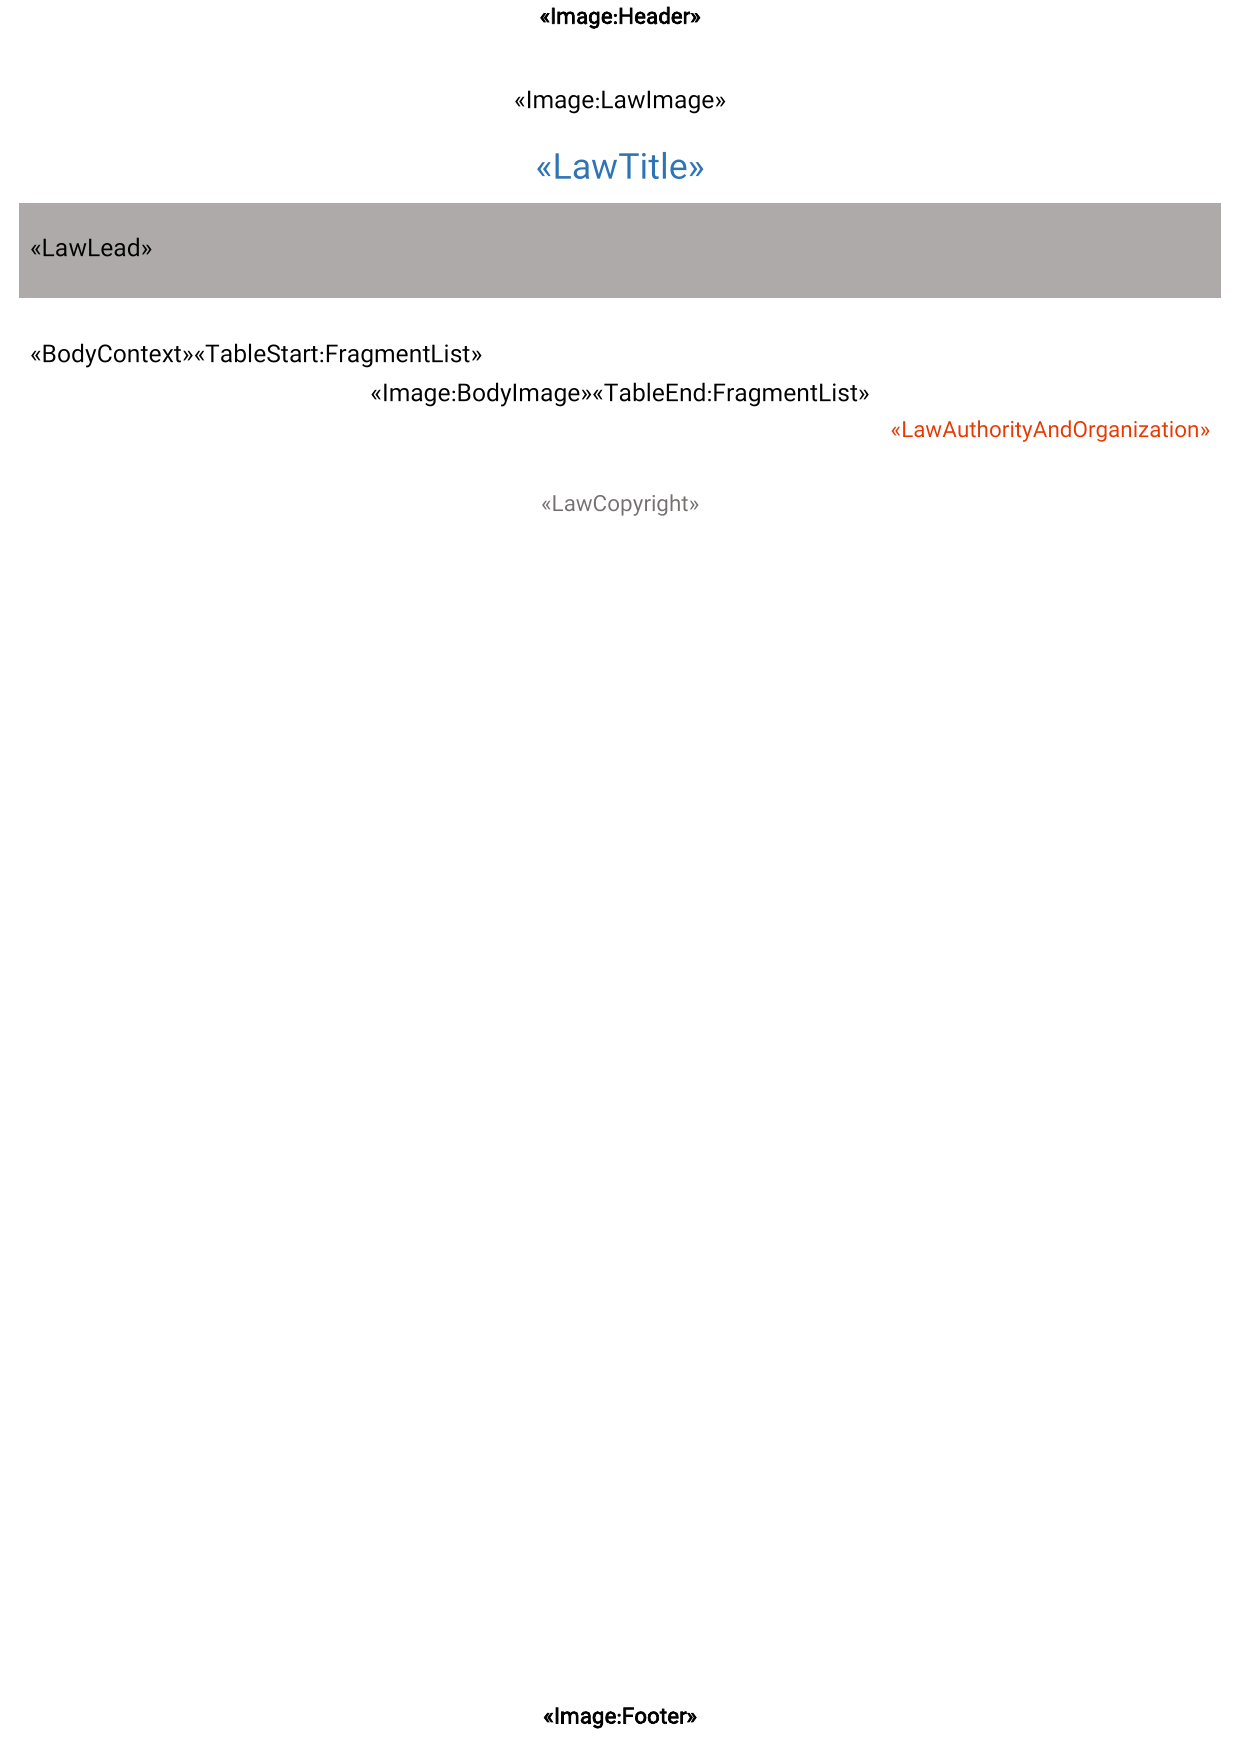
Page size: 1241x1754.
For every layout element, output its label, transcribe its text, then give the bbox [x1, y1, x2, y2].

text «Image:LawImage» [19, 83, 1221, 122]
table_header «LawLead» [19, 203, 1221, 298]
subtitle «LawTitle» [19, 141, 1221, 198]
table_header «BodyContext»«TableStart:FragmentList» «TableEnd:FragmentList»«Image:BodyImage» «LawAuthorityAndOrganization» [19, 336, 1221, 449]
text «LawCopyright» [19, 487, 1221, 523]
